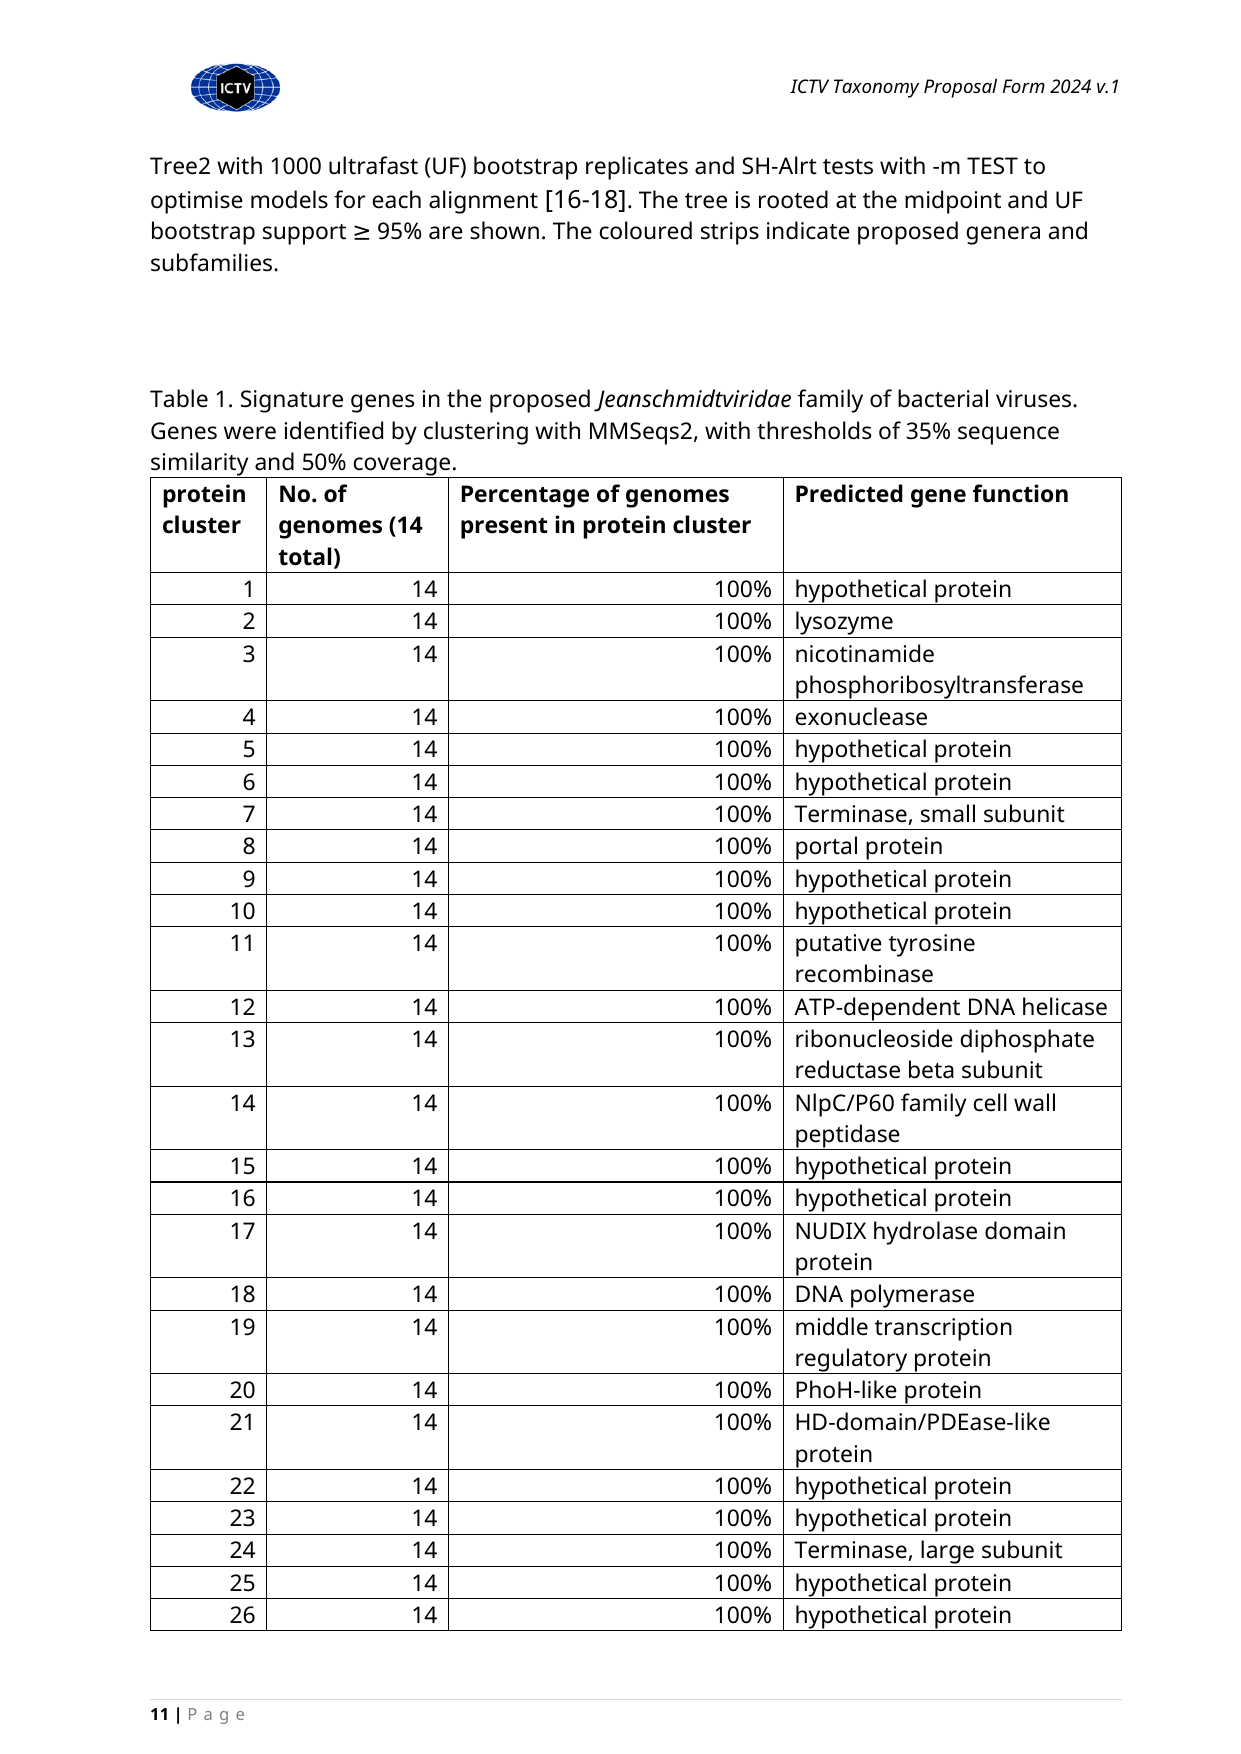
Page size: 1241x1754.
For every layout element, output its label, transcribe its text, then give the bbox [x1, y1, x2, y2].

table_cell 100% [449, 1374, 783, 1405]
table_cell hypothetical protein [784, 1183, 1121, 1214]
table_cell 14 [267, 1535, 448, 1566]
table_cell 14 [267, 863, 448, 894]
table_cell ribonucleoside diphosphate reductase beta subunit [784, 1023, 1121, 1086]
table_cell 20 [151, 1374, 266, 1405]
table_cell 26 [151, 1599, 266, 1630]
table_cell PhoH-like protein [784, 1374, 1121, 1405]
table_cell 14 [267, 1567, 448, 1598]
table_cell 100% [449, 605, 783, 637]
table_cell lysozyme [784, 605, 1121, 637]
table_cell DNA polymerase [784, 1278, 1121, 1309]
table_cell 14 [151, 1087, 266, 1149]
table_cell 10 [151, 895, 266, 926]
table_cell 100% [449, 1470, 783, 1501]
table_cell 14 [267, 1150, 448, 1181]
table_cell 100% [449, 1535, 783, 1566]
table_cell 9 [151, 863, 266, 894]
table_cell 100% [449, 830, 783, 862]
table_cell 21 [151, 1406, 266, 1469]
table_cell 14 [267, 1470, 448, 1501]
table_cell 100% [449, 701, 783, 732]
table_cell 14 [267, 766, 448, 797]
text Table 1. Signature genes in the proposed Jeanschmidtviridae family of bacterial viruses. Genes were identified by clustering with MMSeqs2, with thresholds of 35% sequence similarity and 50% coverage. [150, 383, 1122, 477]
table_cell 14 [267, 895, 448, 926]
table_cell 12 [151, 991, 266, 1022]
table_cell 17 [151, 1215, 266, 1277]
table_cell 14 [267, 1599, 448, 1630]
table_cell 11 [151, 927, 266, 990]
table_cell 100% [449, 1150, 783, 1181]
table_cell 100% [449, 895, 783, 926]
table_header Predicted gene function [784, 478, 1121, 572]
table_cell 14 [267, 1215, 448, 1277]
table_cell Terminase, large subunit [784, 1535, 1121, 1566]
table_cell 14 [267, 1183, 448, 1214]
table_cell 24 [151, 1535, 266, 1566]
table_cell 25 [151, 1567, 266, 1598]
table_cell 14 [267, 1278, 448, 1309]
table_cell 100% [449, 863, 783, 894]
table_cell middle transcription regulatory protein [784, 1311, 1121, 1373]
table_cell hypothetical protein [784, 1567, 1121, 1598]
table_cell exonuclease [784, 701, 1121, 732]
table_cell hypothetical protein [784, 1599, 1121, 1630]
table_cell 100% [449, 734, 783, 765]
table_cell 8 [151, 830, 266, 862]
table_cell hypothetical protein [784, 1150, 1121, 1181]
table_cell 1 [151, 573, 266, 604]
table_cell 100% [449, 1183, 783, 1214]
table_cell 14 [267, 1311, 448, 1373]
table_header protein cluster [151, 478, 266, 572]
table_cell 100% [449, 1311, 783, 1373]
table_cell 19 [151, 1311, 266, 1373]
table_cell 4 [151, 701, 266, 732]
table_cell 100% [449, 1215, 783, 1277]
table_cell 14 [267, 798, 448, 829]
table_cell 100% [449, 766, 783, 797]
table_cell hypothetical protein [784, 1502, 1121, 1533]
table_cell hypothetical protein [784, 895, 1121, 926]
table_cell 14 [267, 1502, 448, 1533]
table_header Percentage of genomes present in protein cluster [449, 478, 783, 572]
table_cell 13 [151, 1023, 266, 1086]
table_cell 14 [267, 573, 448, 604]
table_cell 100% [449, 1599, 783, 1630]
table_cell 100% [449, 638, 783, 700]
table_cell putative tyrosine recombinase [784, 927, 1121, 990]
table_cell NUDIX hydrolase domain protein [784, 1215, 1121, 1277]
table_cell 14 [267, 830, 448, 862]
table_cell 14 [267, 734, 448, 765]
table_cell 7 [151, 798, 266, 829]
table_cell 14 [267, 1406, 448, 1469]
table_cell 14 [267, 991, 448, 1022]
table_cell NlpC/P60 family cell wall peptidase [784, 1087, 1121, 1149]
table_cell nicotinamide phosphoribosyltransferase [784, 638, 1121, 700]
table_cell 100% [449, 798, 783, 829]
table_cell 14 [267, 1087, 448, 1149]
table_cell 14 [267, 605, 448, 637]
table_cell hypothetical protein [784, 734, 1121, 765]
table_cell 23 [151, 1502, 266, 1533]
table_cell hypothetical protein [784, 863, 1121, 894]
table_cell 100% [449, 1023, 783, 1086]
table_cell Terminase, small subunit [784, 798, 1121, 829]
table_cell 100% [449, 991, 783, 1022]
table_cell 100% [449, 927, 783, 990]
table_cell 16 [151, 1183, 266, 1214]
table_cell 100% [449, 1278, 783, 1309]
table_cell 6 [151, 766, 266, 797]
table_cell 3 [151, 638, 266, 700]
table_cell 18 [151, 1278, 266, 1309]
table_cell 14 [267, 1023, 448, 1086]
table_cell 14 [267, 927, 448, 990]
table_header No. of genomes (14 total) [267, 478, 448, 572]
table_cell 100% [449, 1087, 783, 1149]
table_cell hypothetical protein [784, 766, 1121, 797]
table_cell 100% [449, 1502, 783, 1533]
table_cell 14 [267, 638, 448, 700]
table_cell 5 [151, 734, 266, 765]
table_cell 2 [151, 605, 266, 637]
table_cell ATP-dependent DNA helicase [784, 991, 1121, 1022]
table_cell 22 [151, 1470, 266, 1501]
table_cell 14 [267, 701, 448, 732]
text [150, 150, 1122, 278]
table_cell 14 [267, 1374, 448, 1405]
table_cell 100% [449, 1406, 783, 1469]
table_cell hypothetical protein [784, 1470, 1121, 1501]
table_cell 15 [151, 1150, 266, 1181]
table_cell portal protein [784, 830, 1121, 862]
table_cell hypothetical protein [784, 573, 1121, 604]
table_cell HD-domain/PDEase-like protein [784, 1406, 1121, 1469]
table_cell 100% [449, 1567, 783, 1598]
picture [190, 56, 282, 113]
table_cell 100% [449, 573, 783, 604]
